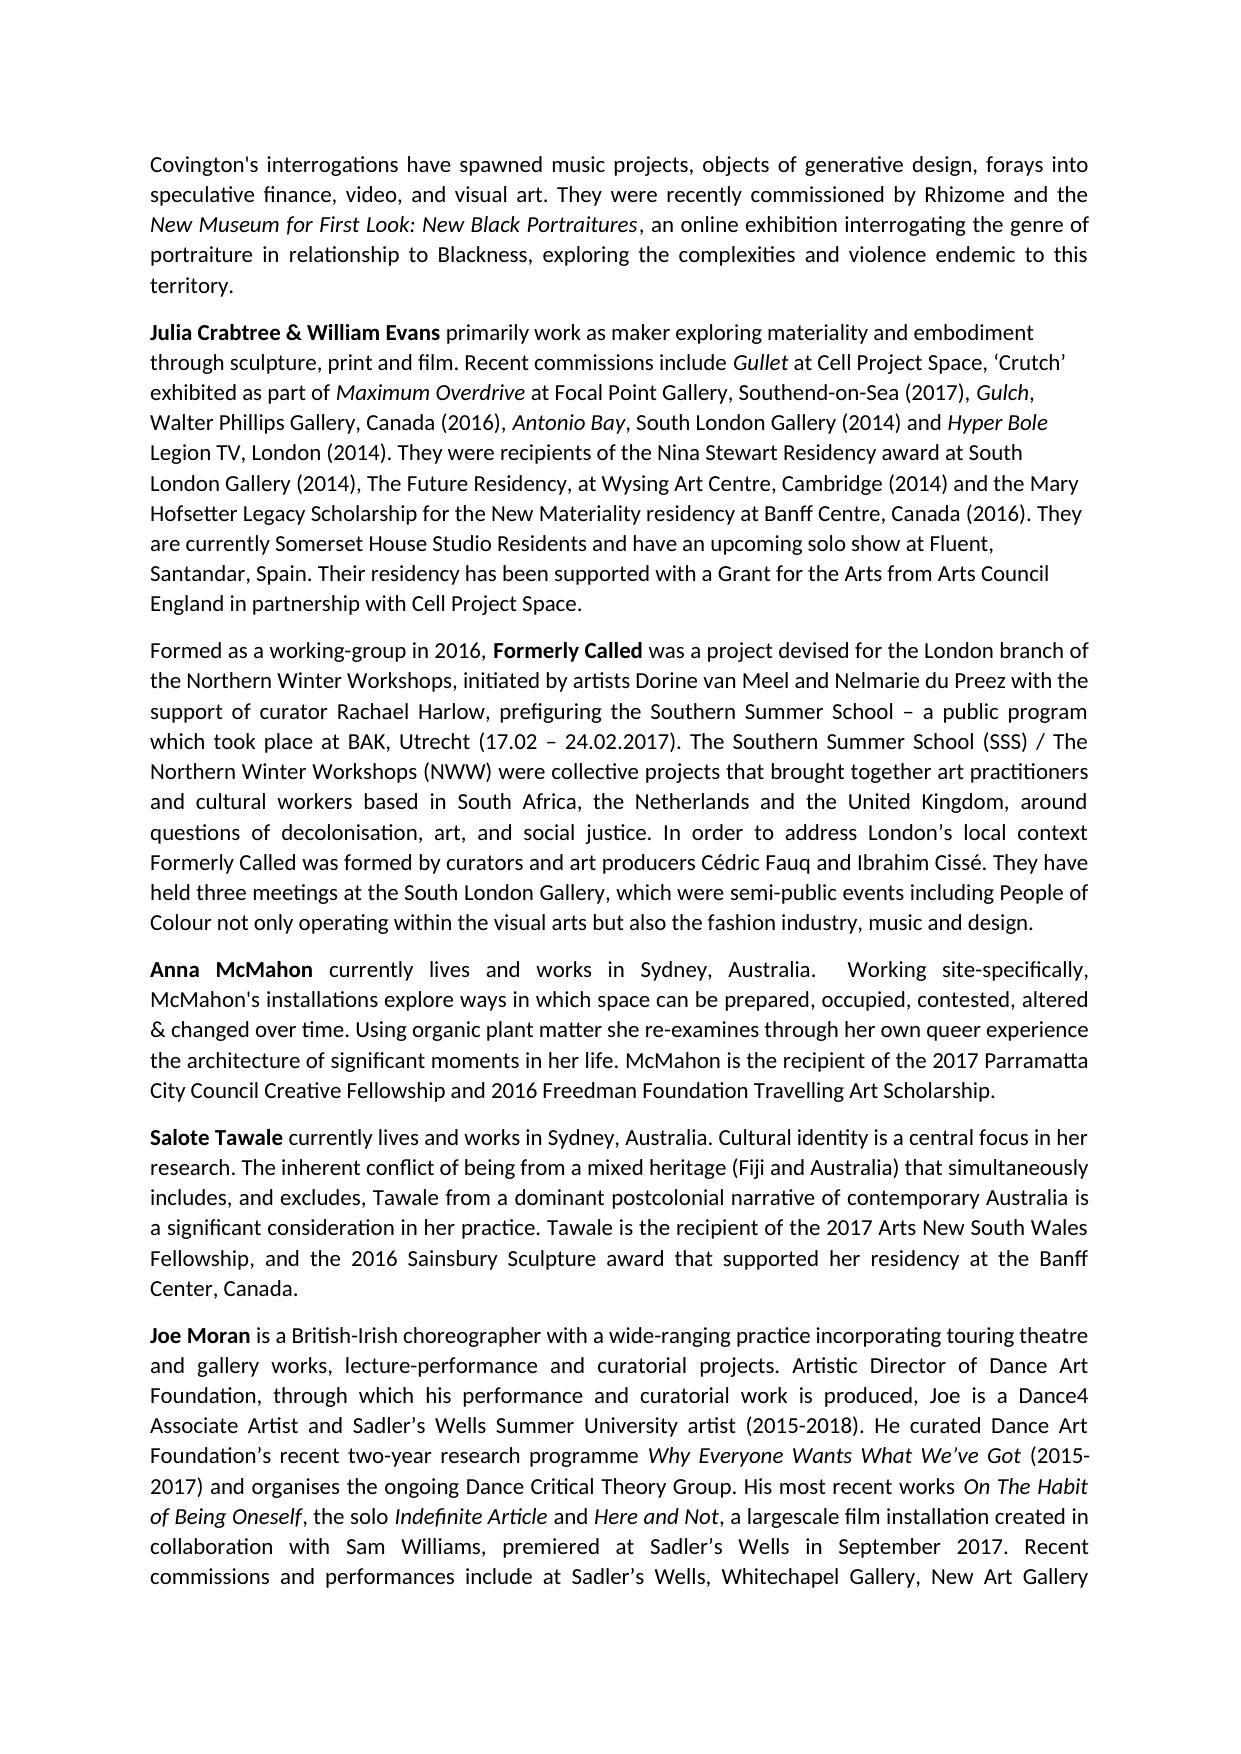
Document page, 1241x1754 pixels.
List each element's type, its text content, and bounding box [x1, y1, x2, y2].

text Julia Crabtree & William Evans primarily work as maker exploring materiality and embodiment through sculpture, print and film. Recent commissions include Gullet at Cell Project Space, ‘Crutch’ exhibited as part of Maximum Overdrive at Focal Point Gallery, Southend-on-Sea (2017), Gulch, Walter Phillips Gallery, Canada (2016), Antonio Bay, South London Gallery (2014) and Hyper Bole Legion TV, London (2014). They were recipients of the Nina Stewart Residency award at South London Gallery (2014), The Future Residency, at Wysing Art Centre, Cambridge (2014) and the Mary Hofsetter Legacy Scholarship for the New Materiality residency at Banff Centre, Canada (2016). They are currently Somerset House Studio Residents and have an upcoming solo show at Fluent, Santandar, Spain. Their residency has been supported with a Grant for the Arts from Arts Council England in partnership with Cell Project Space. [150, 318, 1090, 618]
text Formed as a working-group in 2016, Formerly Called was a project devised for the London branch of the Northern Winter Workshops, initiated by artists Dorine van Meel and Nelmarie du Preez with the support of curator Rachael Harlow, prefiguring the Southern Summer School – a public program which took place at BAK, Utrecht (17.02 – 24.02.2017). The Southern Summer School (SSS) / The Northern Winter Workshops (NWW) were collective projects that brought together art practitioners and cultural workers based in South Africa, the Netherlands and the United Kingdom, around questions of decolonisation, art, and social justice. In order to address London’s local context Formerly Called was formed by curators and art producers Cédric Fauq and Ibrahim Cissé. They have held three meetings at the South London Gallery, which were semi-public events including People of Colour not only operating within the visual arts but also the fashion industry, music and design. [150, 636, 1090, 936]
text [150, 150, 1090, 299]
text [150, 1321, 1090, 1591]
text Salote Tawale currently lives and works in Sydney, Australia. Cultural identity is a central focus in her research. The inherent conflict of being from a mixed heritage (Fiji and Australia) that simultaneously includes, and excludes, Tawale from a dominant postcolonial narrative of contemporary Australia is a significant consideration in her practice. Tawale is the recipient of the 2017 Arts New South Wales Fellowship, and the 2016 Sainsbury Sculpture award that supported her residency at the Banff Center, Canada. [150, 1123, 1090, 1302]
text Anna McMahon currently lives and works in Sydney, Australia. Working site-specifically, McMahon's installations explore ways in which space can be prepared, occupied, contested, altered & changed over time. Using organic plant matter she re-examines through her own queer experience the architecture of significant moments in her life. McMahon is the recipient of the 2017 Parramatta City Council Creative Fellowship and 2016 Freedman Foundation Travelling Art Scholarship. [150, 955, 1090, 1104]
